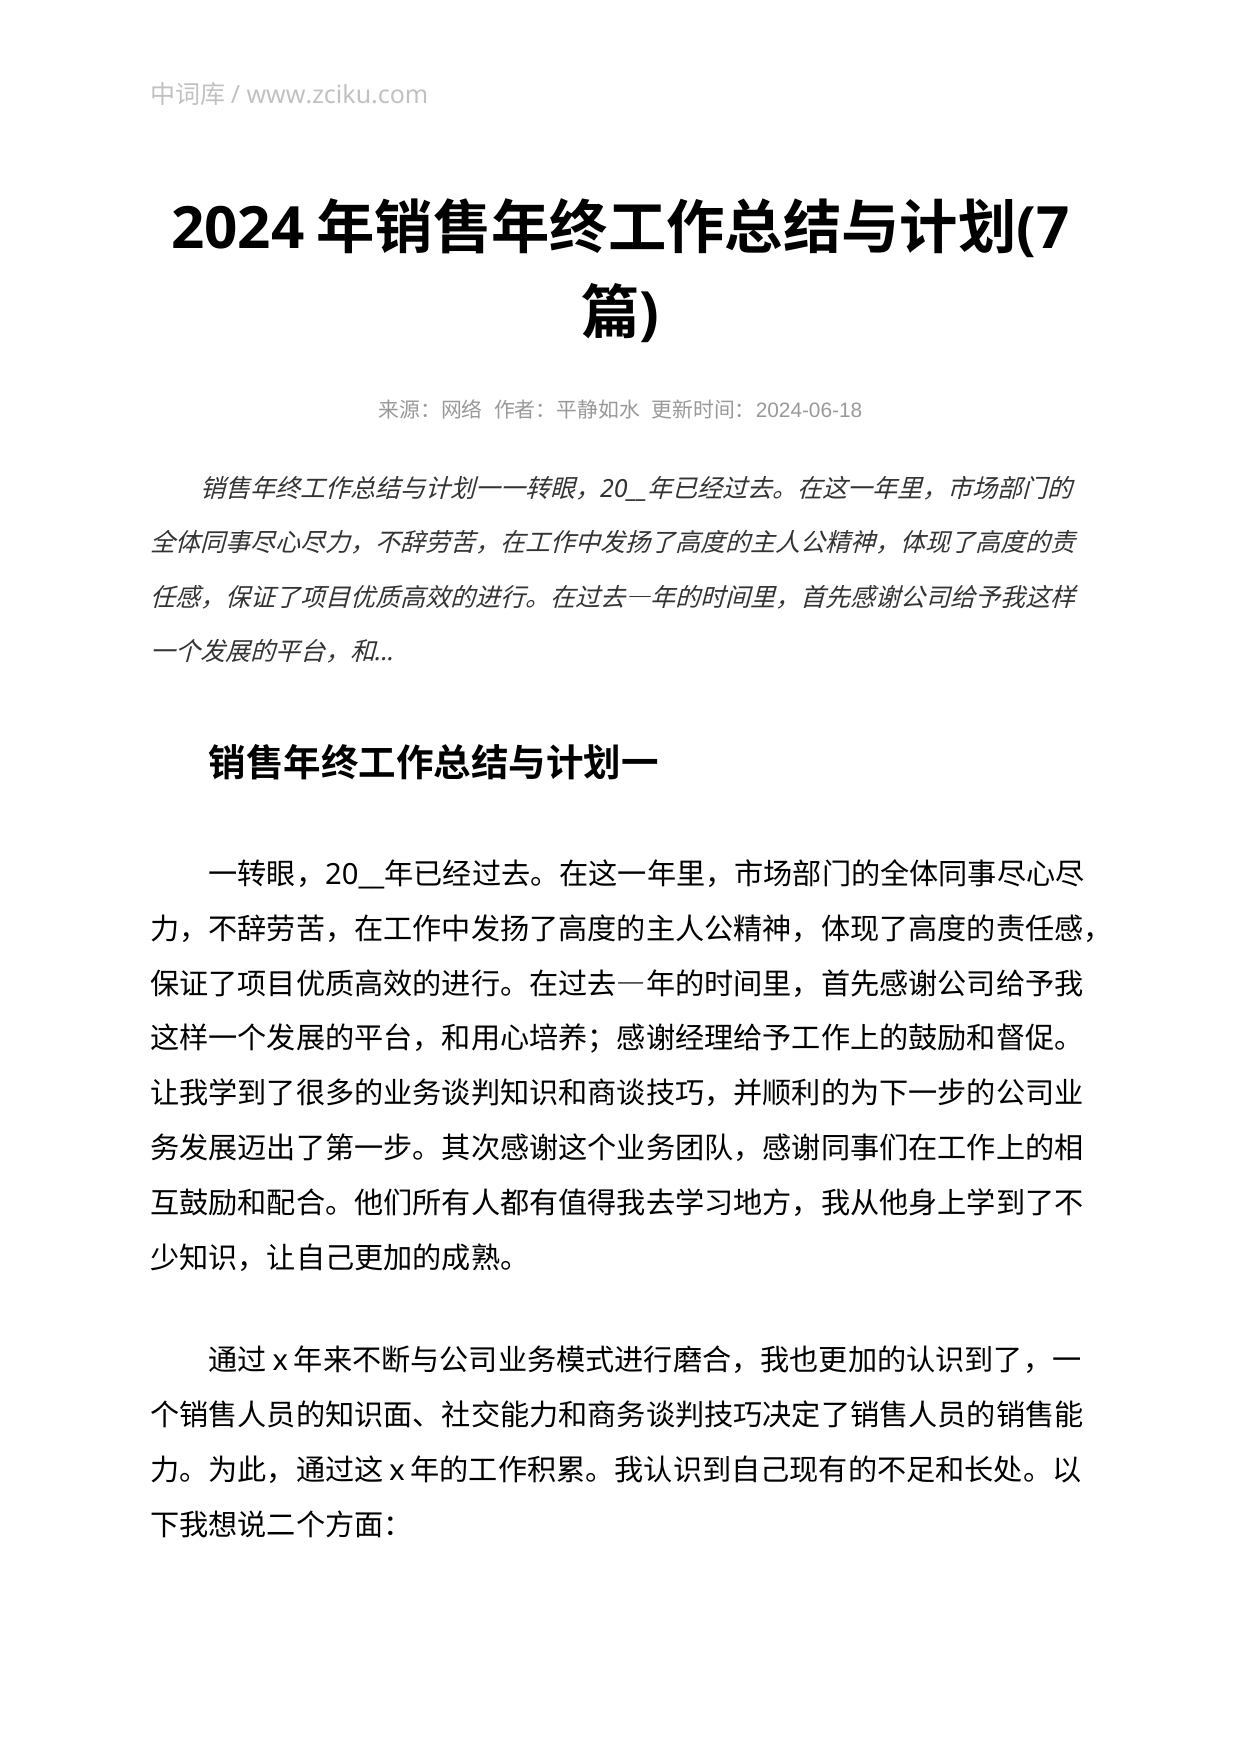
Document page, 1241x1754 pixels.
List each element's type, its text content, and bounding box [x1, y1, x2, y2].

text 销售年终工作总结与计划一一转眼，20__年已经过去。在这一年里，市场部门的全体同事尽心尽力，不辞劳苦，在工作中发扬了高度的主人公精神，体现了高度的责任感，保证了项目优质高效的进行。在过去—年的时间里，首先感谢公司给予我这样一个发展的平台，和... [150, 468, 1090, 668]
text 通过x年来不断与公司业务模式进行磨合，我也更加的认识到了，一个销售人员的知识面、社交能力和商务谈判技巧决定了销售人员的销售能力。为此，通过这x年的工作积累。我认识到自己现有的不足和长处。以下我想说二个方面： [150, 1336, 1090, 1544]
text 来源：网络 作者：平静如水 更新时间：2024-06-18 [150, 398, 1090, 422]
text 一转眼，20__年已经过去。在这一年里，市场部门的全体同事尽心尽力，不辞劳苦，在工作中发扬了高度的主人公精神，体现了高度的责任感，保证了项目优质高效的进行。在过去—年的时间里，首先感谢公司给予我这样一个发展的平台，和用心培养；感谢经理给予工作上的鼓励和督促。让我学到了很多的业务谈判知识和商谈技巧，并顺利的为下一步的公司业务发展迈出了第一步。其次感谢这个业务团队，感谢同事们在工作上的相互鼓励和配合。他们所有人都有值得我去学习地方，我从他身上学到了不少知识，让自己更加的成熟。 [150, 850, 1090, 1277]
text 销售年终工作总结与计划一 [150, 733, 1090, 787]
subtitle 2024年销售年终工作总结与计划(7篇) [150, 181, 1090, 351]
